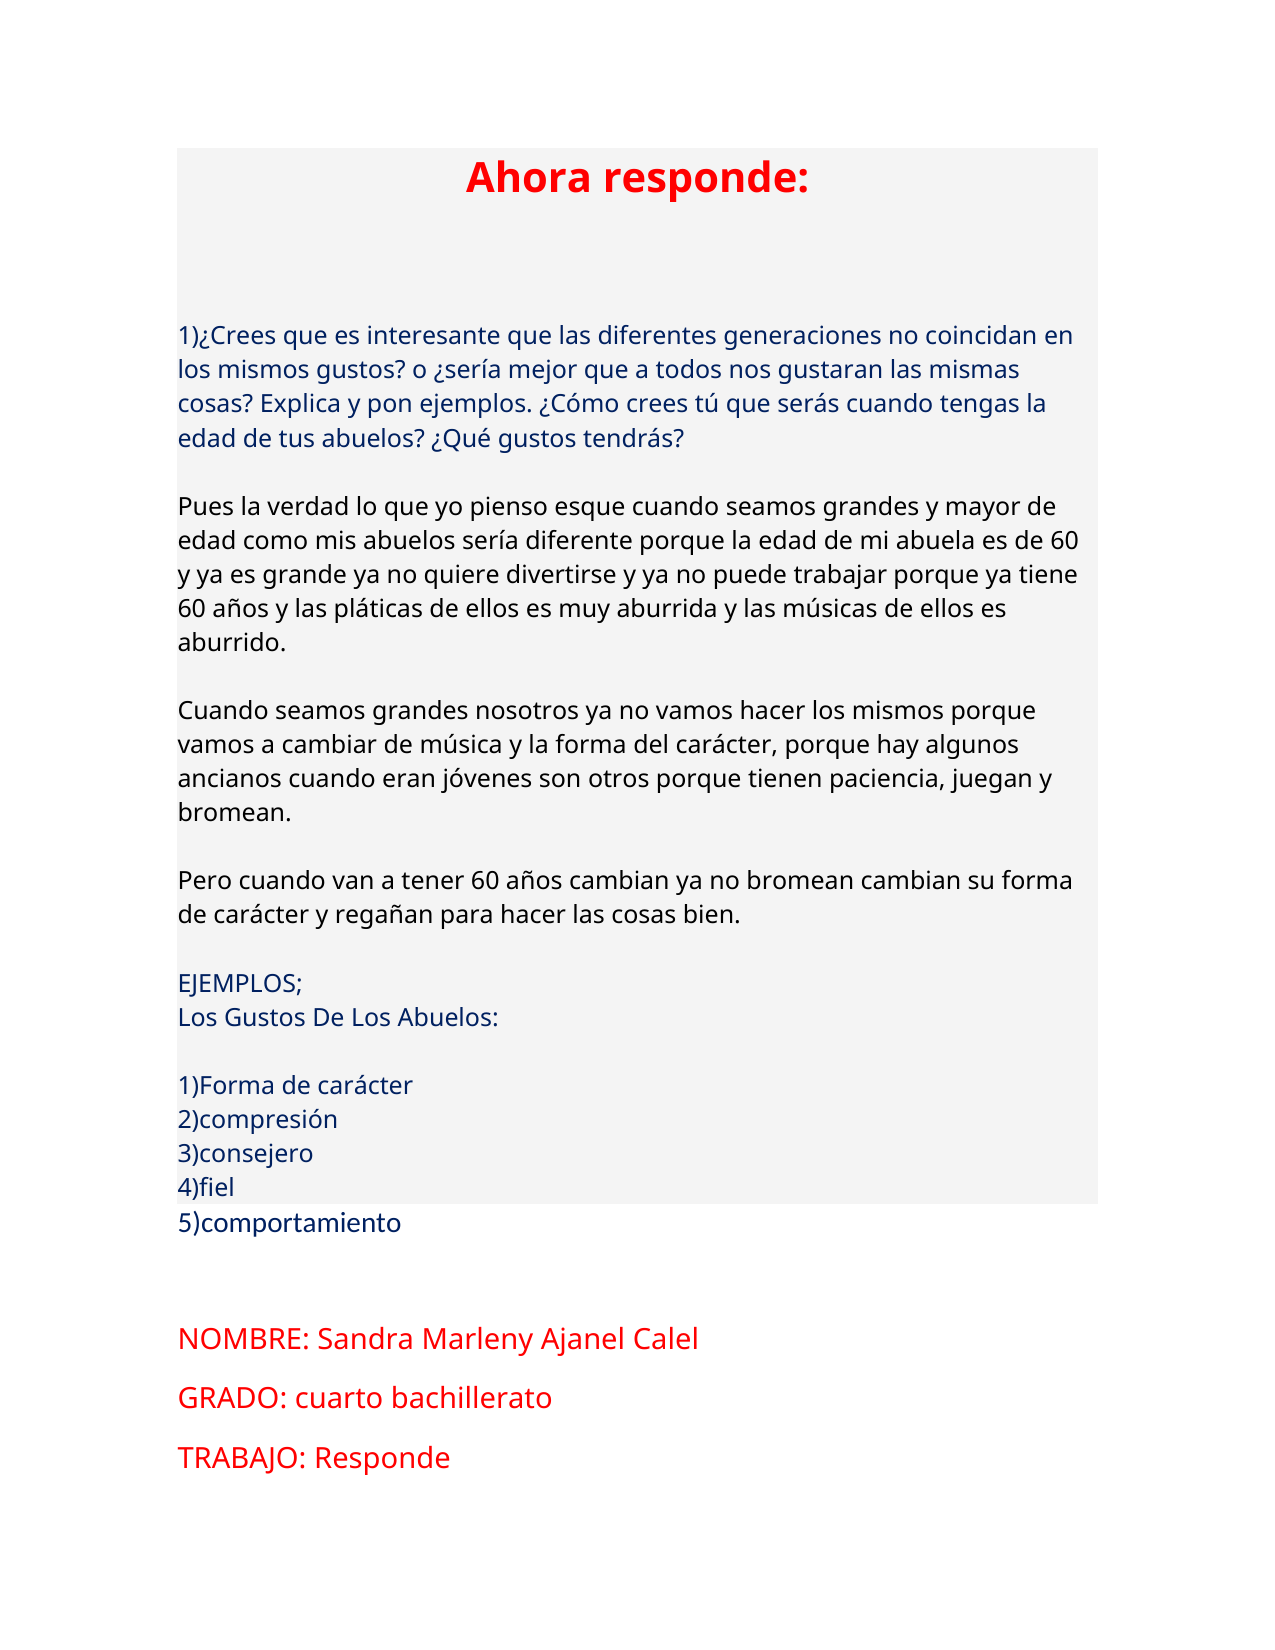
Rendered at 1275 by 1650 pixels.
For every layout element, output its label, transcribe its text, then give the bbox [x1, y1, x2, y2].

text GRADO: cuarto bachillerato [177, 1378, 1098, 1417]
text TRABAJO: Responde [177, 1437, 1098, 1477]
text 2)compresión [177, 1101, 1098, 1136]
text Pero cuando van a tener 60 años cambian ya no bromean cambian su forma de carácter y regañan para hacer las cosas bien. [177, 863, 1098, 931]
text 3)consejero [177, 1136, 1098, 1169]
text EJEMPLOS; [177, 965, 1098, 999]
text 5)comportamiento [177, 1204, 1098, 1239]
text Ahora responde: [177, 148, 1098, 204]
text 4)fiel [177, 1169, 1098, 1204]
text 1)Forma de carácter [177, 1067, 1098, 1101]
text NOMBRE: Sandra Marleny Ajanel Calel [177, 1318, 1098, 1358]
text 1)¿Crees que es interesante que las diferentes generaciones no coincidan en los mismos gustos? o ¿sería mejor que a todos nos gustaran las mismas cosas? Explica y pon ejemplos. ¿Cómo crees tú que serás cuando tengas la edad de tus abuelos? ¿Qué gustos tendrás? [177, 318, 1098, 454]
text Cuando seamos grandes nosotros ya no vamos hacer los mismos porque vamos a cambiar de música y la forma del carácter, porque hay algunos ancianos cuando eran jóvenes son otros porque tienen paciencia, juegan y bromean. [177, 693, 1098, 829]
text Los Gustos De Los Abuelos: [177, 999, 1098, 1033]
text Pues la verdad lo que yo pienso esque cuando seamos grandes y mayor de edad como mis abuelos sería diferente porque la edad de mi abuela es de 60 y ya es grande ya no quiere divertirse y ya no puede trabajar porque ya tiene 60 años y las pláticas de ellos es muy aburrida y las músicas de ellos es aburrido. [177, 488, 1098, 659]
